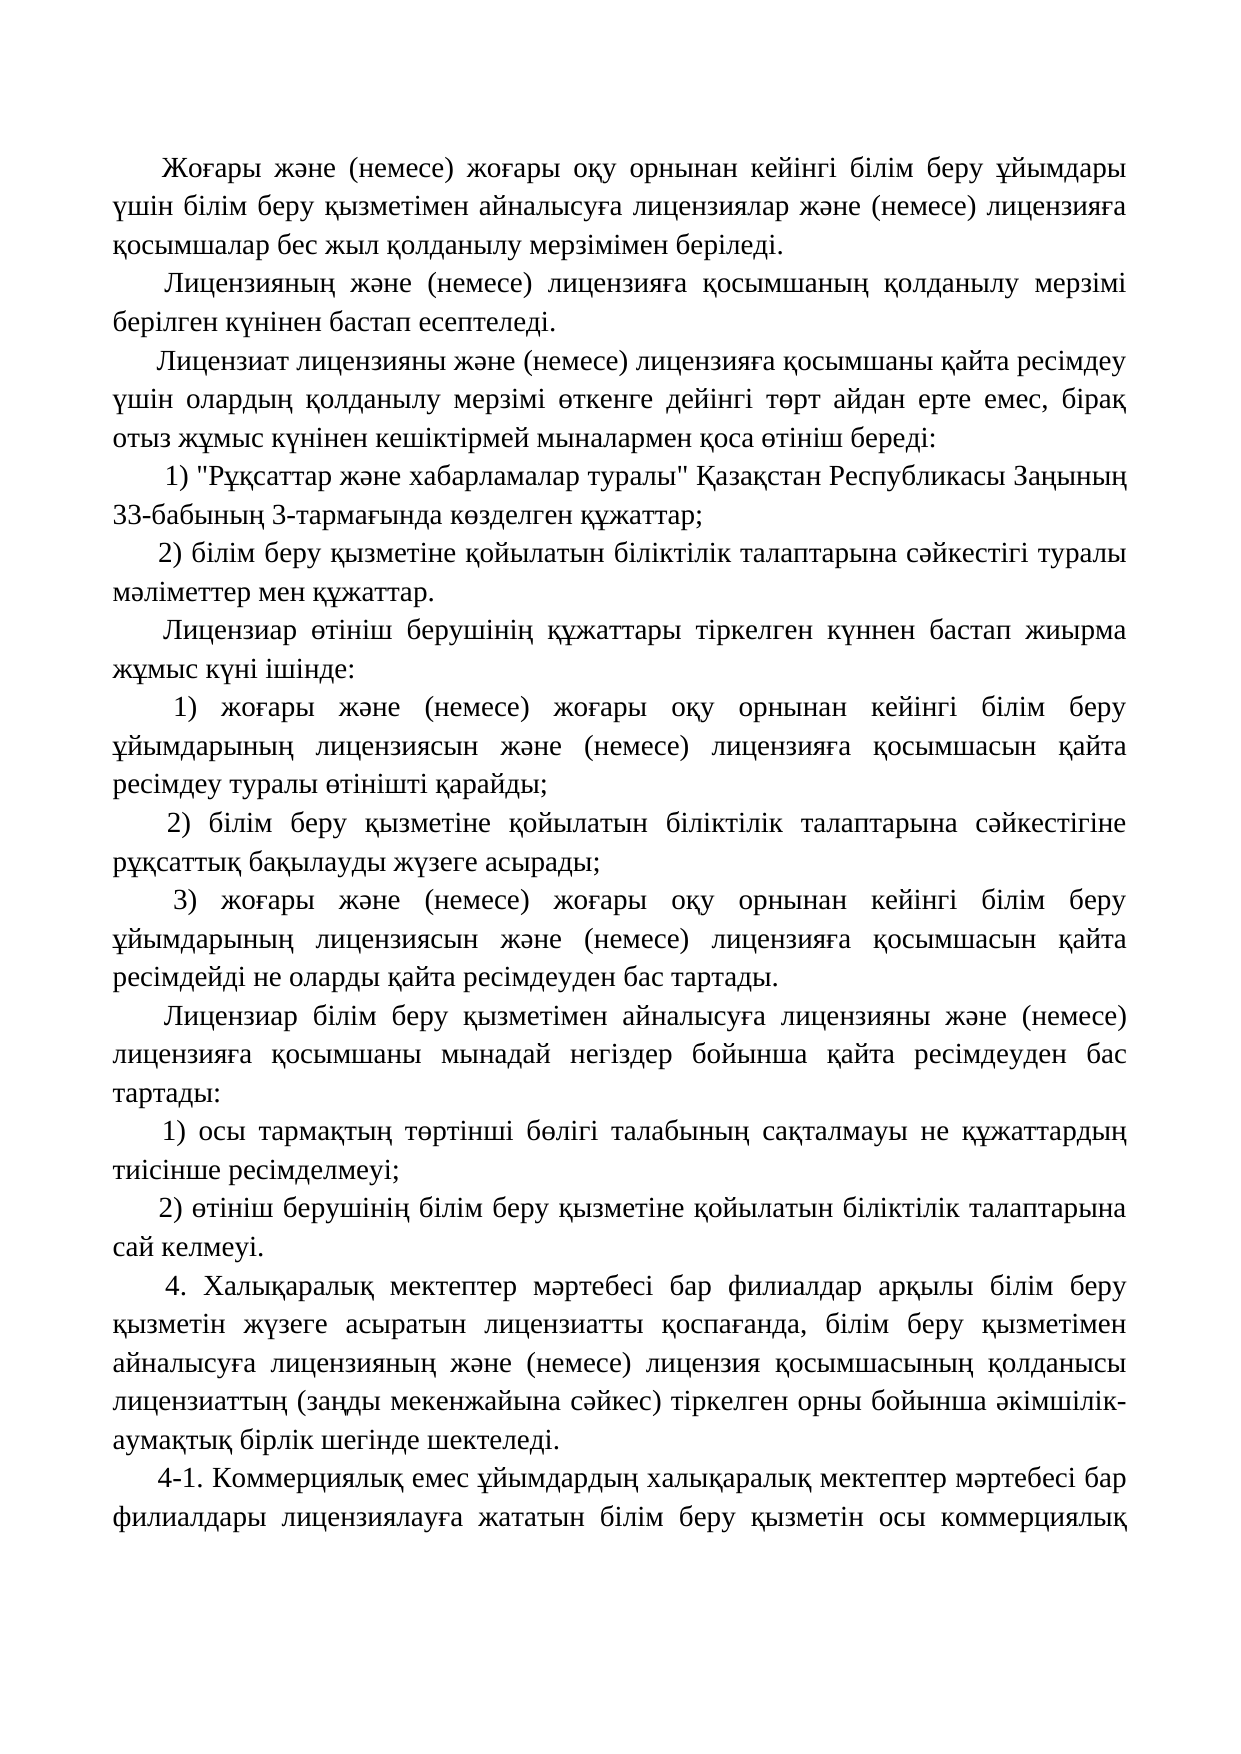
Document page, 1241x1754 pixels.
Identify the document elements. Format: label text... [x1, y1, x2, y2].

text Лицензиар білім беру қызметімен айналысуға лицензияны және (немесе) лицензияға қосымшаны мынадай негіздер бойынша қайта ресімдеуден бас тартады: [112, 998, 1128, 1108]
text 4. Халықаралық мектептер мәртебесі бар филиалдар арқылы білім беру қызметін жүзеге асыратын лицензиатты қоспағанда, білім беру қызметімен айналысуға лицензияның және (немесе) лицензия қосымшасының қолданысы лицензиаттың (заңды мекенжайына сәйкес) тіркелген орны бойынша әкімшілік-аумақтық бірлік шегінде шектеледі. [112, 1268, 1128, 1455]
text 2) өтініш берушінің білім беру қызметіне қойылатын біліктілік талаптарына сай келмеуі. [112, 1191, 1128, 1263]
text 1) жоғары және (немесе) жоғары оқу орнынан кейінгі білім беру ұйымдарының лицензиясын және (немесе) лицензияға қосымшасын қайта ресімдеу туралы өтінішті қарайды; [112, 689, 1128, 800]
text 2) білім беру қызметіне қойылатын біліктілік талаптарына сәйкестігі туралы мәліметтер мен құжаттар. [112, 535, 1128, 607]
text Лицензияның және (немесе) лицензияға қосымшаның қолданылу мерзімі берілген күнінен бастап есептеледі. [112, 266, 1128, 338]
text Жоғары және (немесе) жоғары оқу орнынан кейінгі білім беру ұйымдары үшін білім беру қызметімен айналысуға лицензиялар және (немесе) лицензияға қосымшалар бес жыл қолданылу мерзімімен беріледі. [112, 150, 1128, 261]
text 2) білім беру қызметіне қойылатын біліктілік талаптарына сәйкестігіне рұқсаттық бақылауды жүзеге асырады; [112, 805, 1128, 877]
text Лицензиар өтініш берушінің құжаттары тіркелген күннен бастап жиырма жұмыс күні ішінде: [112, 612, 1128, 684]
text Лицензиат лицензияны және (немесе) лицензияға қосымшаны қайта ресімдеу үшін олардың қолданылу мерзімі өткенге дейінгі төрт айдан ерте емес, бірақ отыз жұмыс күнінен кешіктірмей мыналармен қоса өтініш береді: [112, 343, 1128, 453]
text 3) жоғары және (немесе) жоғары оқу орнынан кейінгі білім беру ұйымдарының лицензиясын және (немесе) лицензияға қосымшасын қайта ресімдейді не оларды қайта ресімдеуден бас тартады. [112, 882, 1128, 993]
text 1) "Рұқсаттар және хабарламалар туралы" Қазақстан Республикасы Заңының 33-бабының 3-тармағында көзделген құжаттар; [112, 458, 1128, 530]
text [112, 1460, 1128, 1532]
text 1) осы тармақтың төртінші бөлігі талабының сақталмауы не құжаттардың тиісінше ресімделмеуі; [112, 1113, 1128, 1186]
